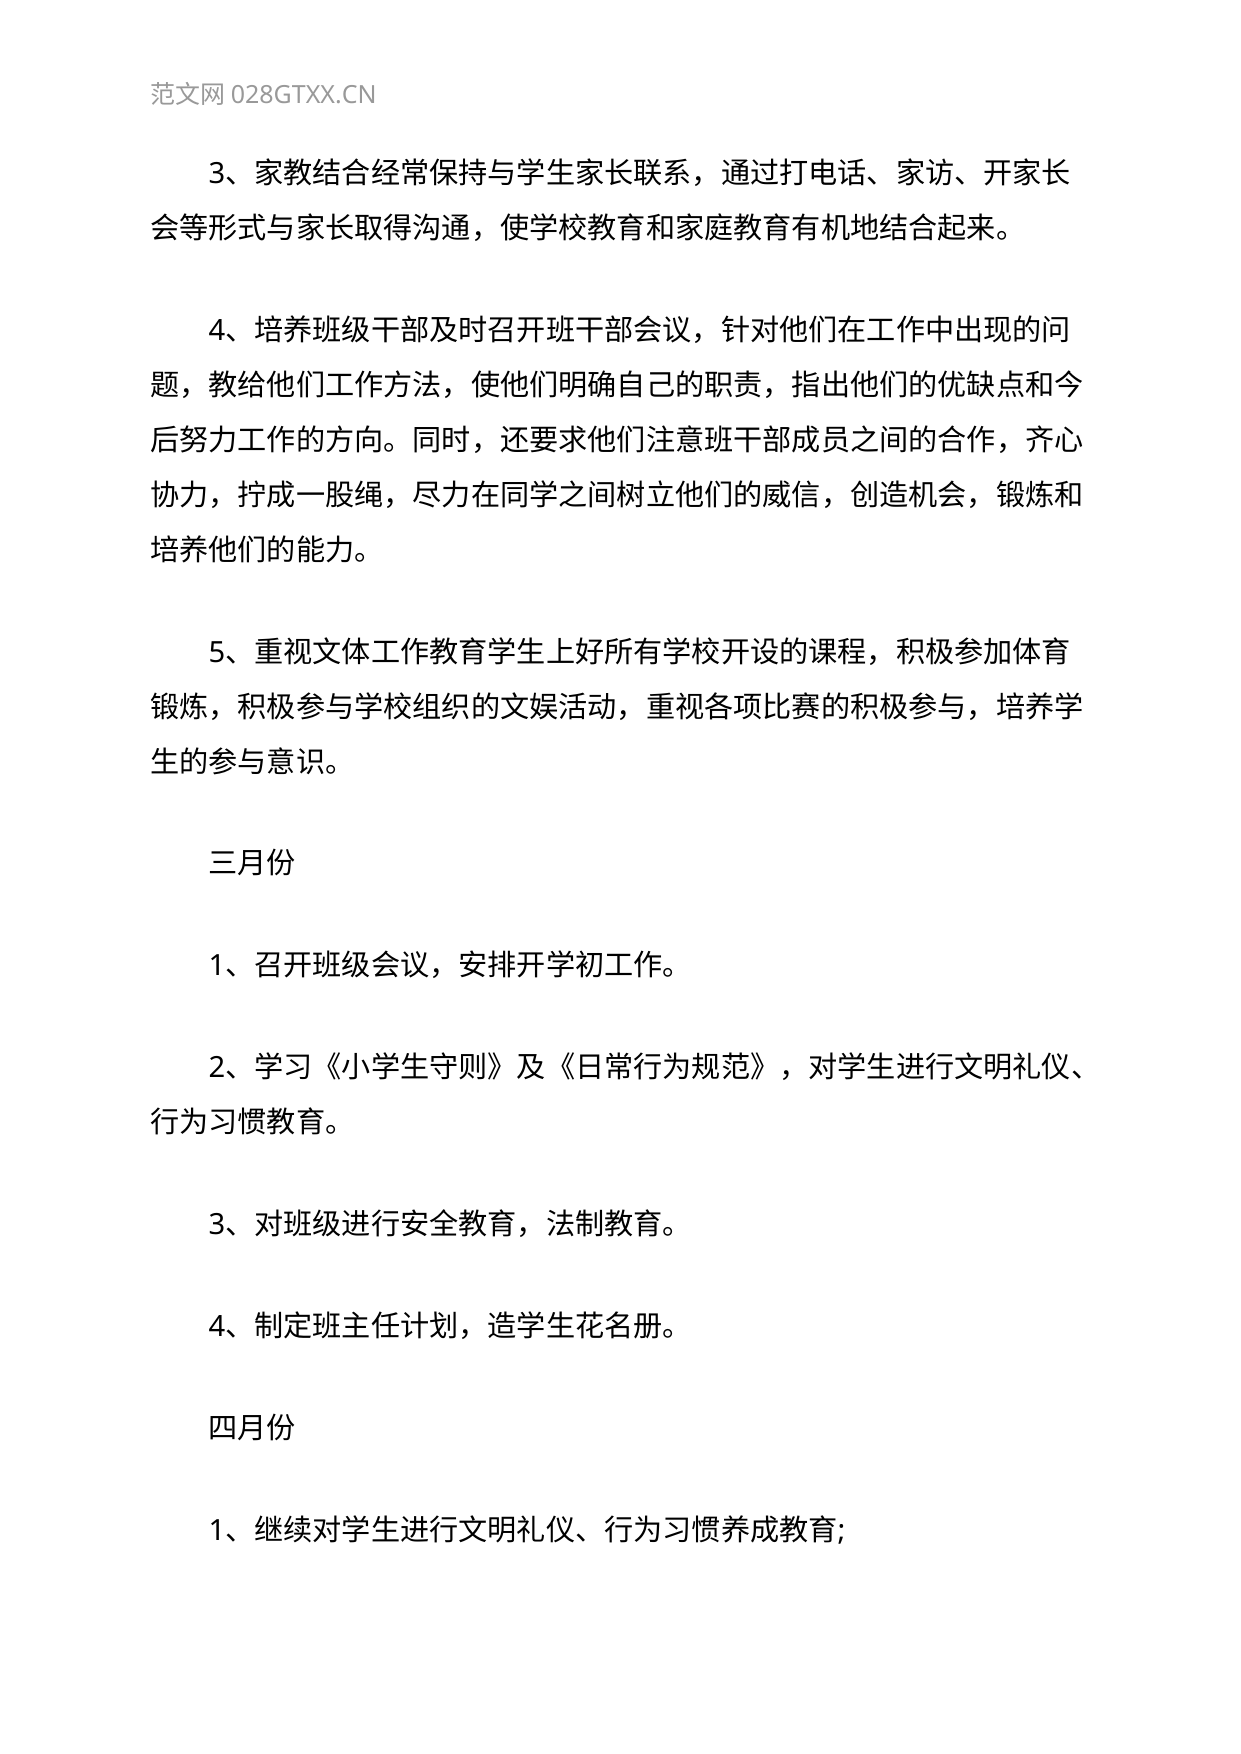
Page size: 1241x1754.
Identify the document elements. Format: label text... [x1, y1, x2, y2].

text 四月份 [150, 1404, 1090, 1447]
text 3、家教结合经常保持与学生家长联系，通过打电话、家访、开家长会等形式与家长取得沟通，使学校教育和家庭教育有机地结合起来。 [150, 150, 1090, 247]
text 3、对班级进行安全教育，法制教育。 [150, 1200, 1090, 1243]
text 三月份 [150, 840, 1090, 882]
text 2、学习《小学生守则》及《日常行为规范》，对学生进行文明礼仪、行为习惯教育。 [150, 1044, 1090, 1141]
text 4、制定班主任计划，造学生花名册。 [150, 1302, 1090, 1345]
text 4、培养班级干部及时召开班干部会议，针对他们在工作中出现的问题，教给他们工作方法，使他们明确自己的职责，指出他们的优缺点和今后努力工作的方向。同时，还要求他们注意班干部成员之间的合作，齐心协力，拧成一股绳，尽力在同学之间树立他们的威信，创造机会，锻炼和培养他们的能力。 [150, 307, 1090, 569]
text 5、重视文体工作教育学生上好所有学校开设的课程，积极参加体育锻炼，积极参与学校组织的文娱活动，重视各项比赛的积极参与，培养学生的参与意识。 [150, 628, 1090, 780]
text 1、继续对学生进行文明礼仪、行为习惯养成教育; [150, 1506, 1090, 1548]
text 1、召开班级会议，安排开学初工作。 [150, 942, 1090, 984]
